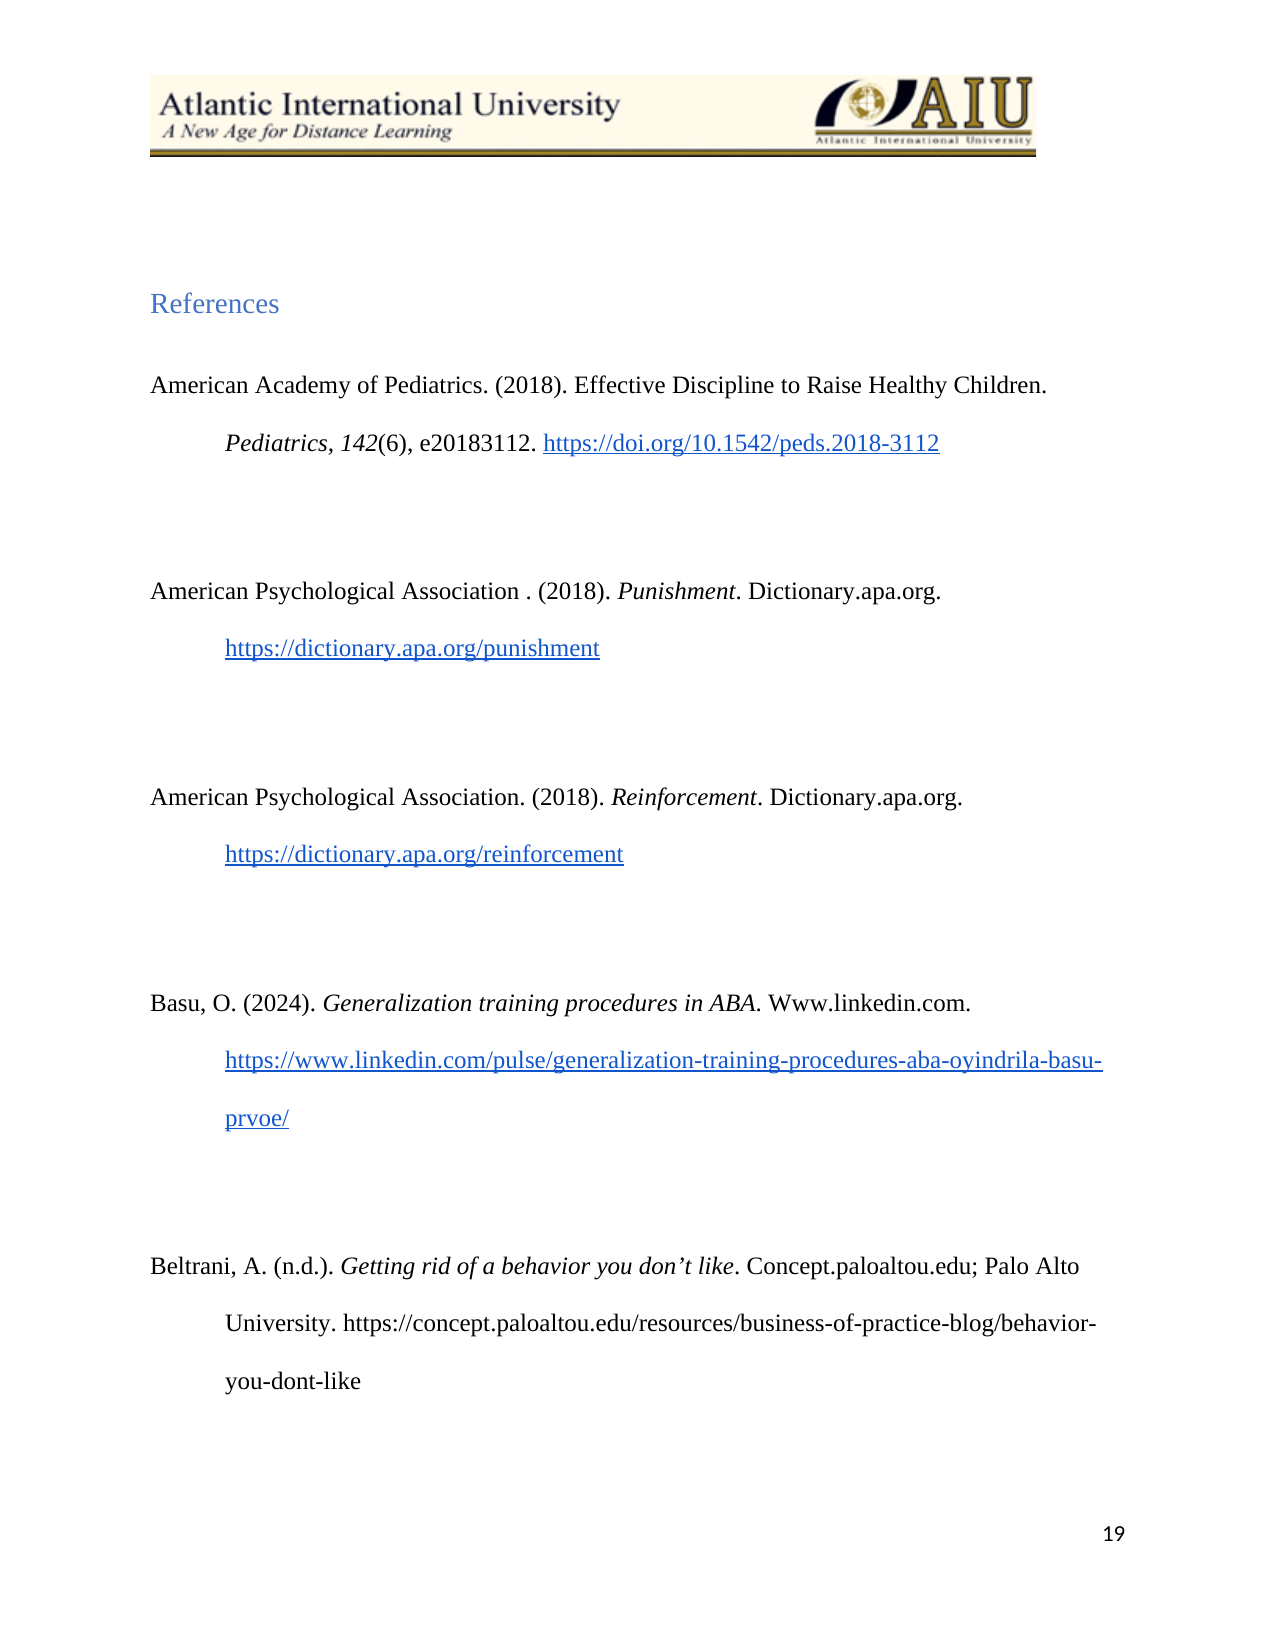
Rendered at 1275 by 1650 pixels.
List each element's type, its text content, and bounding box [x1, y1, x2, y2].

text Basu, O. (2024). Generalization training procedures in ABA. Www.linkedin.com. https://www.linkedin.com/pulse/generalization-training-procedures-aba-oyindrila-basu-prvoe/ [150, 988, 1125, 1131]
text American Psychological Association . (2018). Punishment. Dictionary.apa.org. https://dictionary.apa.org/punishment [150, 576, 1125, 662]
subtitle References [150, 286, 1125, 320]
text Beltrani, A. (n.d.). Getting rid of a behavior you don’t like. Concept.paloaltou.edu; Palo Alto University. https://concept.paloaltou.edu/resources/business-of-practice-blog/behavior-you-dont-like [150, 1251, 1125, 1395]
text American Academy of Pediatrics. (2018). Effective Discipline to Raise Healthy Children. Pediatrics, 142(6), e20183112. https://doi.org/10.1542/peds.2018-3112 [150, 370, 1125, 456]
text American Psychological Association. (2018). Reinforcement. Dictionary.apa.org. https://dictionary.apa.org/reinforcement [150, 782, 1125, 868]
picture [150, 75, 1037, 157]
